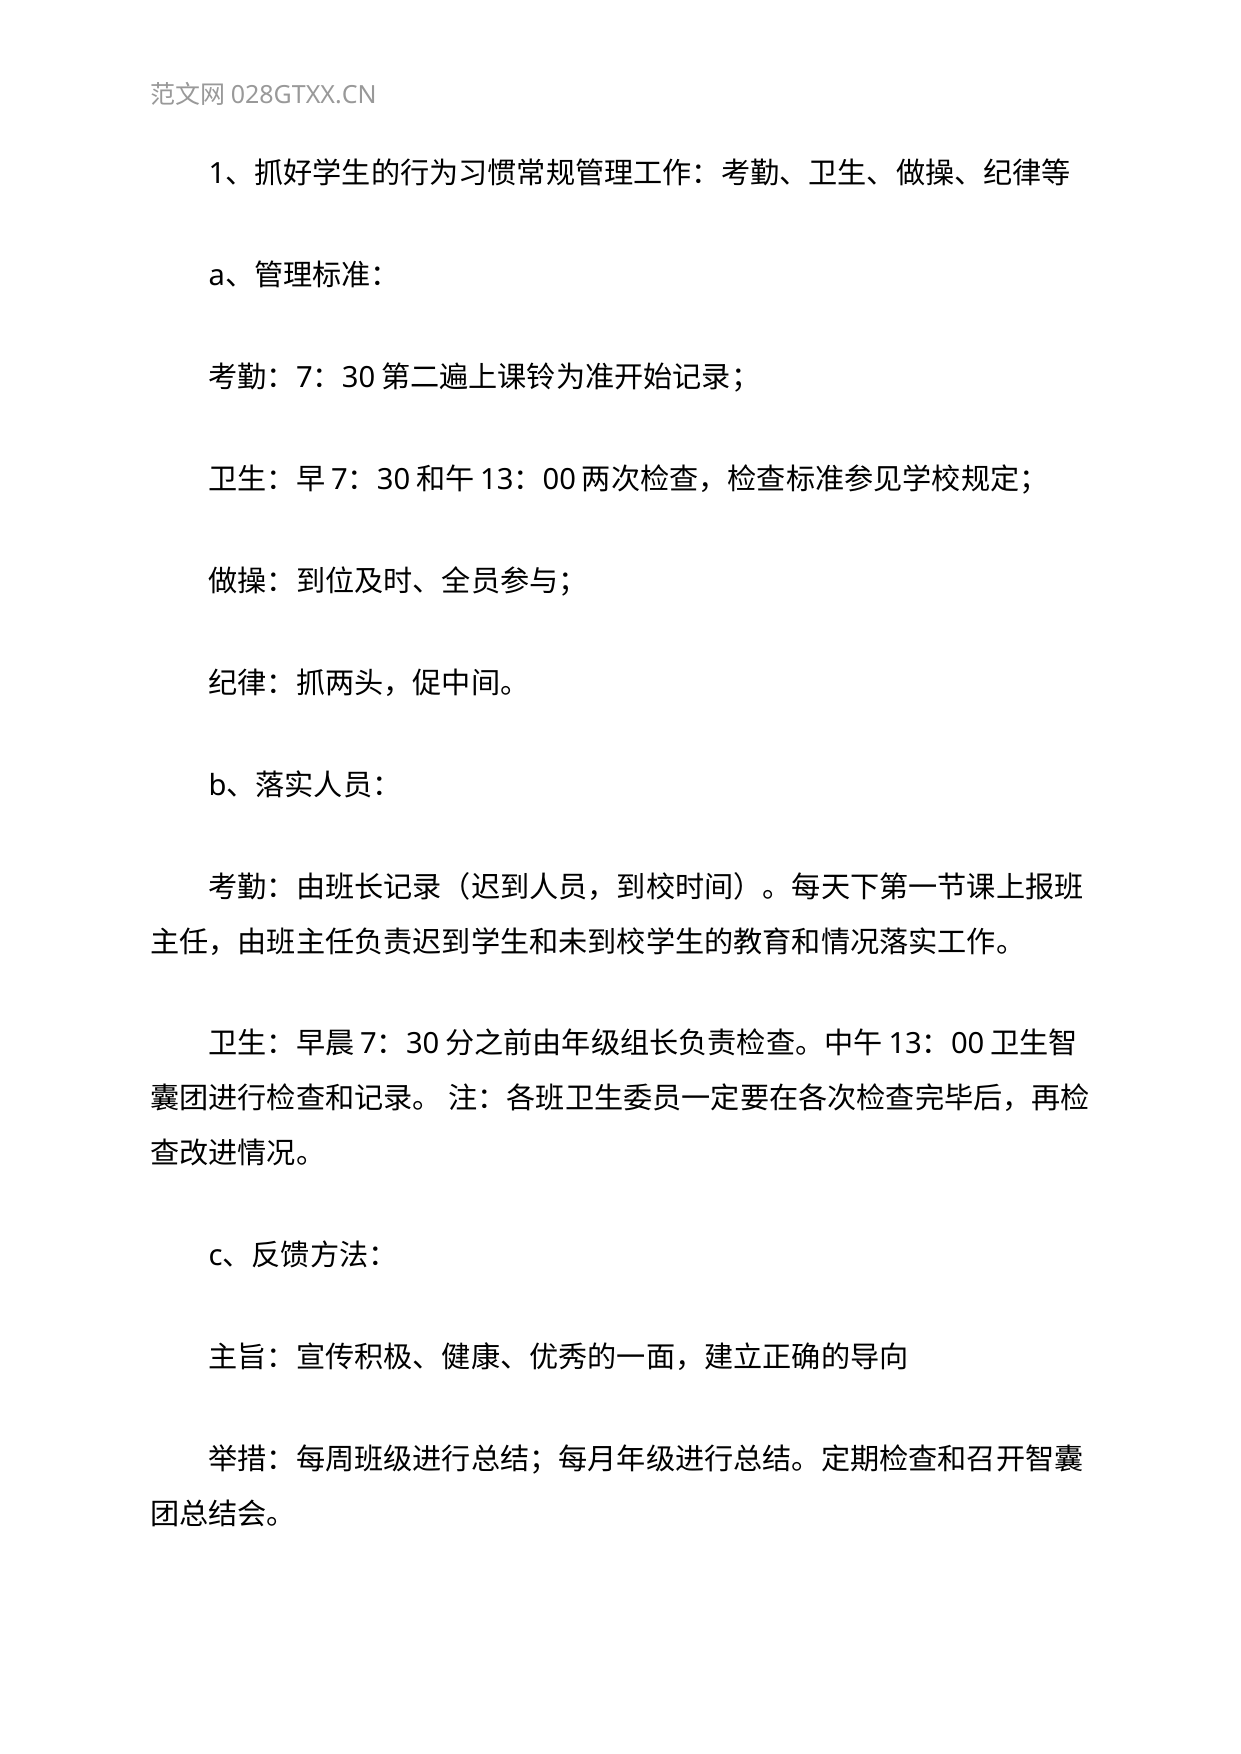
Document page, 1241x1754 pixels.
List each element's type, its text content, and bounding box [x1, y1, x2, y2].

text 举措：每周班级进行总结；每月年级进行总结。定期检查和召开智囊团总结会。 [150, 1436, 1090, 1533]
text 纪律：抓两头，促中间。 [150, 660, 1090, 702]
text b、落实人员： [150, 761, 1090, 804]
text 主旨：宣传积极、健康、优秀的一面，建立正确的导向 [150, 1334, 1090, 1376]
text 考勤：由班长记录（迟到人员，到校时间）。每天下第一节课上报班主任，由班主任负责迟到学生和未到校学生的教育和情况落实工作。 [150, 863, 1090, 961]
text 1、抓好学生的行为习惯常规管理工作：考勤、卫生、做操、纪律等 [150, 150, 1090, 192]
text 做操：到位及时、全员参与； [150, 558, 1090, 600]
text a、管理标准： [150, 252, 1090, 294]
text c、反馈方法： [150, 1232, 1090, 1274]
text 卫生：早7：30和午13：00两次检查，检查标准参见学校规定； [150, 456, 1090, 498]
text 卫生：早晨7：30分之前由年级组长负责检查。中午13：00卫生智囊团进行检查和记录。 注：各班卫生委员一定要在各次检查完毕后，再检查改进情况。 [150, 1020, 1090, 1172]
text 考勤：7：30第二遍上课铃为准开始记录； [150, 354, 1090, 396]
